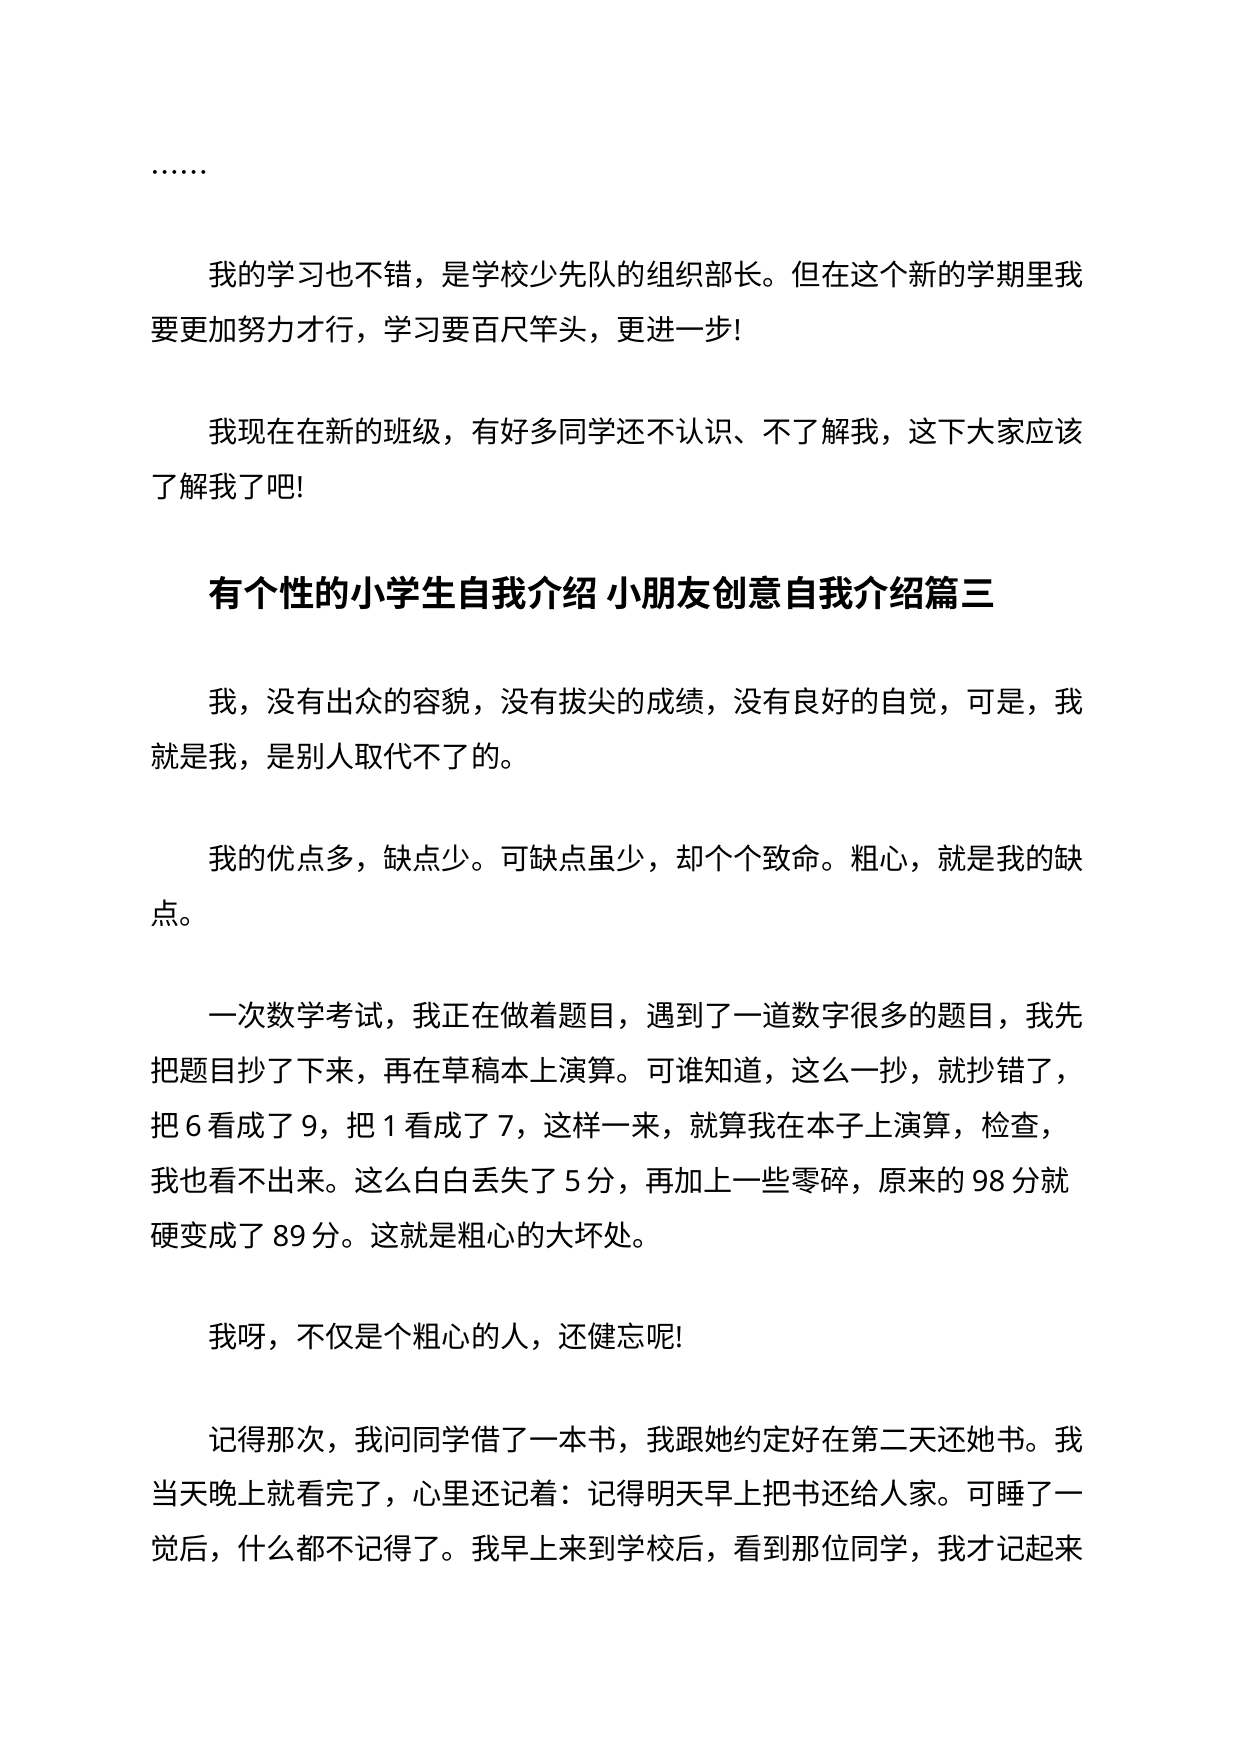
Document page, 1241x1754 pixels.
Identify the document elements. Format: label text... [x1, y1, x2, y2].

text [150, 1416, 1090, 1568]
text 有个性的小学生自我介绍 小朋友创意自我介绍篇三 [150, 566, 1090, 617]
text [150, 150, 1090, 192]
text 一次数学考试，我正在做着题目，遇到了一道数字很多的题目，我先把题目抄了下来，再在草稿本上演算。可谁知道，这么一抄，就抄错了，把6看成了9，把1看成了7，这样一来，就算我在本子上演算，检查，我也看不出来。这么白白丢失了5分，再加上一些零碎，原来的98分就硬变成了89分。这就是粗心的大坏处。 [150, 992, 1090, 1254]
text 我，没有出众的容貌，没有拔尖的成绩，没有良好的自觉，可是，我就是我，是别人取代不了的。 [150, 679, 1090, 776]
text 我的优点多，缺点少。可缺点虽少，却个个致命。粗心，就是我的缺点。 [150, 836, 1090, 933]
text 我现在在新的班级，有好多同学还不认识、不了解我，这下大家应该了解我了吧! [150, 409, 1090, 506]
text 我呀，不仅是个粗心的人，还健忘呢! [150, 1314, 1090, 1356]
text 我的学习也不错，是学校少先队的组织部长。但在这个新的学期里我要更加努力才行，学习要百尺竿头，更进一步! [150, 252, 1090, 349]
